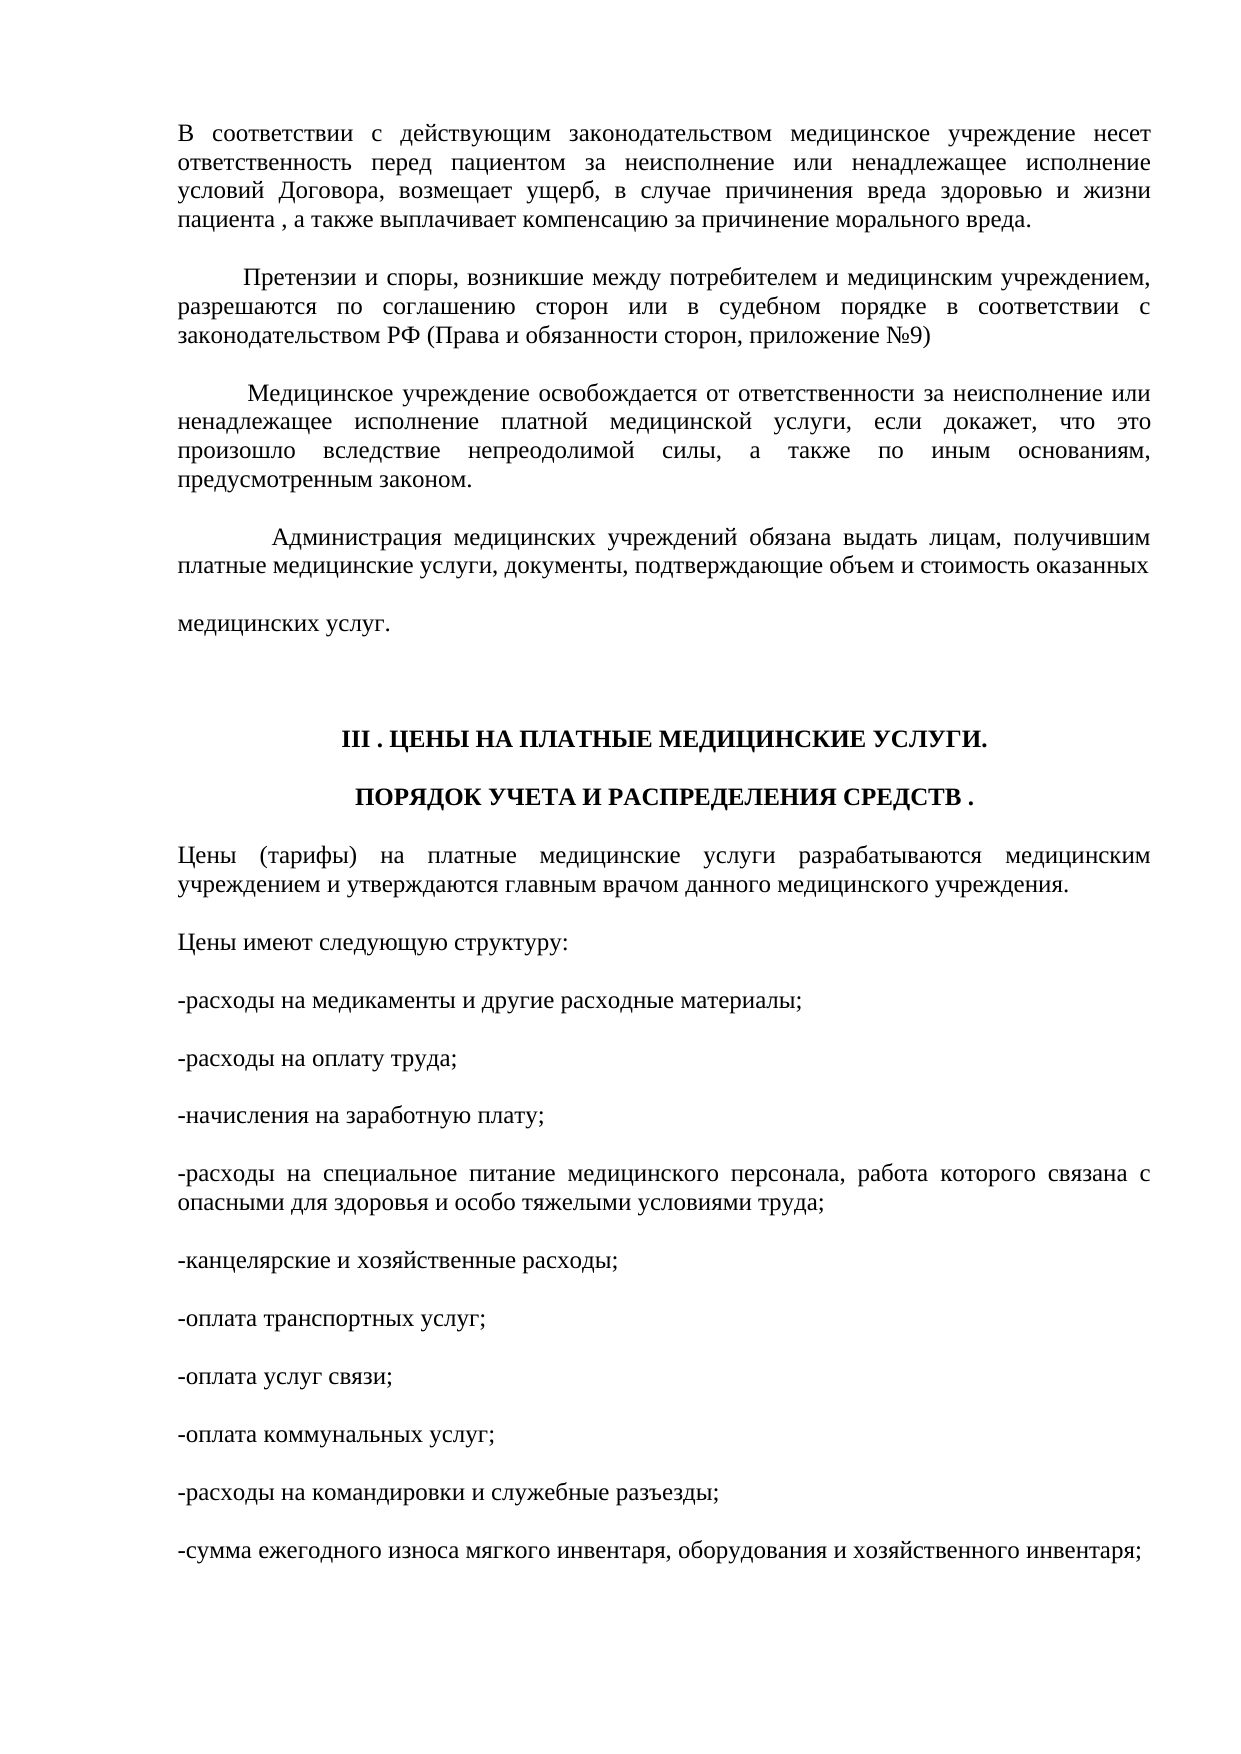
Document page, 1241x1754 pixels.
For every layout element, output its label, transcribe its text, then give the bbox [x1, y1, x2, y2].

text Претензии и споры, возникшие между потребителем и медицинским учреждением, разрешаются по соглашению сторон или в судебном порядке в соответствии с законодательством РФ (Права и обязанности сторон, приложение №9) [177, 262, 1152, 348]
text -сумма ежегодного износа мягкого инвентаря, оборудования и хозяйственного инвентаря; [177, 1535, 1152, 1563]
text Администрация медицинских учреждений обязана выдать лицам, получившим платные медицинские услуги, документы, подтверждающие объем и стоимость оказанных [177, 522, 1152, 579]
text В соответствии с действующим законодательством медицинское учреждение несет ответственность перед пациентом за неисполнение или ненадлежащее исполнение условий Договора, возмещает ущерб, в случае причинения вреда здоровью и жизни пациента , а также выплачивает компенсацию за причинение морального вреда. [177, 118, 1152, 233]
text -расходы на медикаменты и другие расходные материалы; [177, 985, 1152, 1013]
text -расходы на командировки и служебные разъезды; [177, 1477, 1152, 1506]
text Медицинское учреждение освобождается от ответственности за неисполнение или ненадлежащее исполнение платной медицинской услуги, если докажет, что это произошло вследствие непреодолимой силы, а также по иным основаниям, предусмотренным законом. [177, 378, 1152, 493]
text ПОРЯДОК УЧЕТА И РАСПРЕДЕЛЕНИЯ СРЕДСТВ . [177, 782, 1152, 811]
text -канцелярские и хозяйственные расходы; [177, 1245, 1152, 1274]
text -расходы на оплату труда; [177, 1043, 1152, 1071]
text -оплата коммунальных услуг; [177, 1419, 1152, 1448]
text -начисления на заработную плату; [177, 1101, 1152, 1129]
text медицинских услуг. [177, 608, 1152, 637]
text -оплата услуг связи; [177, 1361, 1152, 1390]
text III . ЦЕНЫ НА ПЛАТНЫЕ МЕДИЦИНСКИЕ УСЛУГИ. [177, 724, 1152, 753]
text -расходы на специальное питание медицинского персонала, работа которого связана с опасными для здоровья и особо тяжелыми условиями труда; [177, 1158, 1152, 1216]
text Цены имеют следующую структуру: [177, 927, 1152, 956]
text -оплата транспортных услуг; [177, 1303, 1152, 1332]
text Цены (тарифы) на платные медицинские услуги разрабатываются медицинским учреждением и утверждаются главным врачом данного медицинского учреждения. [177, 840, 1152, 898]
